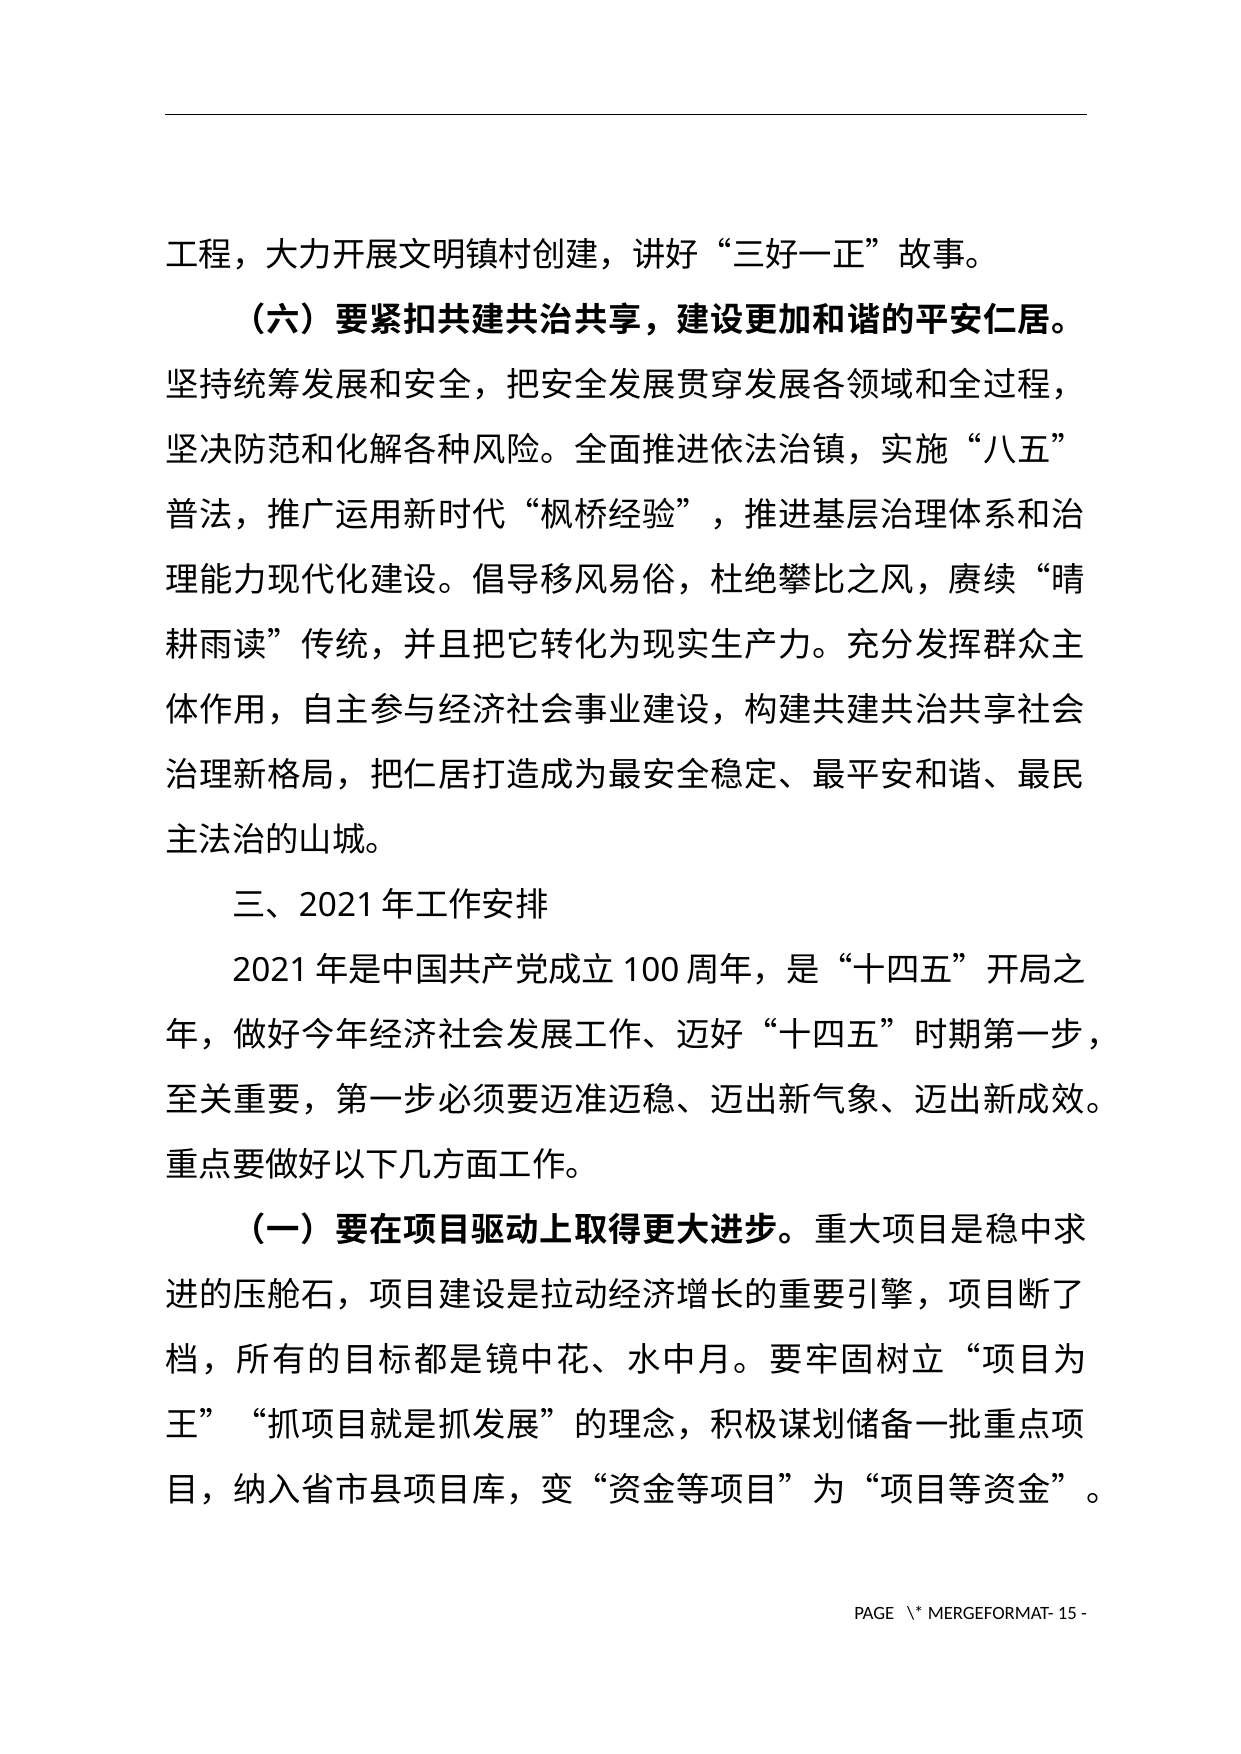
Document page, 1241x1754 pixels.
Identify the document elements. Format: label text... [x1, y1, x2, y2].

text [165, 219, 1087, 284]
text 三、2021年工作安排 [165, 869, 1087, 934]
text （六）要紧扣共建共治共享，建设更加和谐的平安仁居。坚持统筹发展和安全，把安全发展贯穿发展各领域和全过程，坚决防范和化解各种风险。全面推进依法治镇，实施“八五”普法，推广运用新时代“枫桥经验”，推进基层治理体系和治理能力现代化建设。倡导移风易俗，杜绝攀比之风，赓续“晴耕雨读”传统，并且把它转化为现实生产力。充分发挥群众主体作用，自主参与经济社会事业建设，构建共建共治共享社会治理新格局，把仁居打造成为最安全稳定、最平安和谐、最民主法治的山城。 [165, 284, 1087, 869]
text 2021年是中国共产党成立100周年，是“十四五”开局之年，做好今年经济社会发展工作、迈好“十四五”时期第一步，至关重要，第一步必须要迈准迈稳、迈出新气象、迈出新成效。重点要做好以下几方面工作。 [165, 934, 1087, 1194]
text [165, 1194, 1087, 1519]
